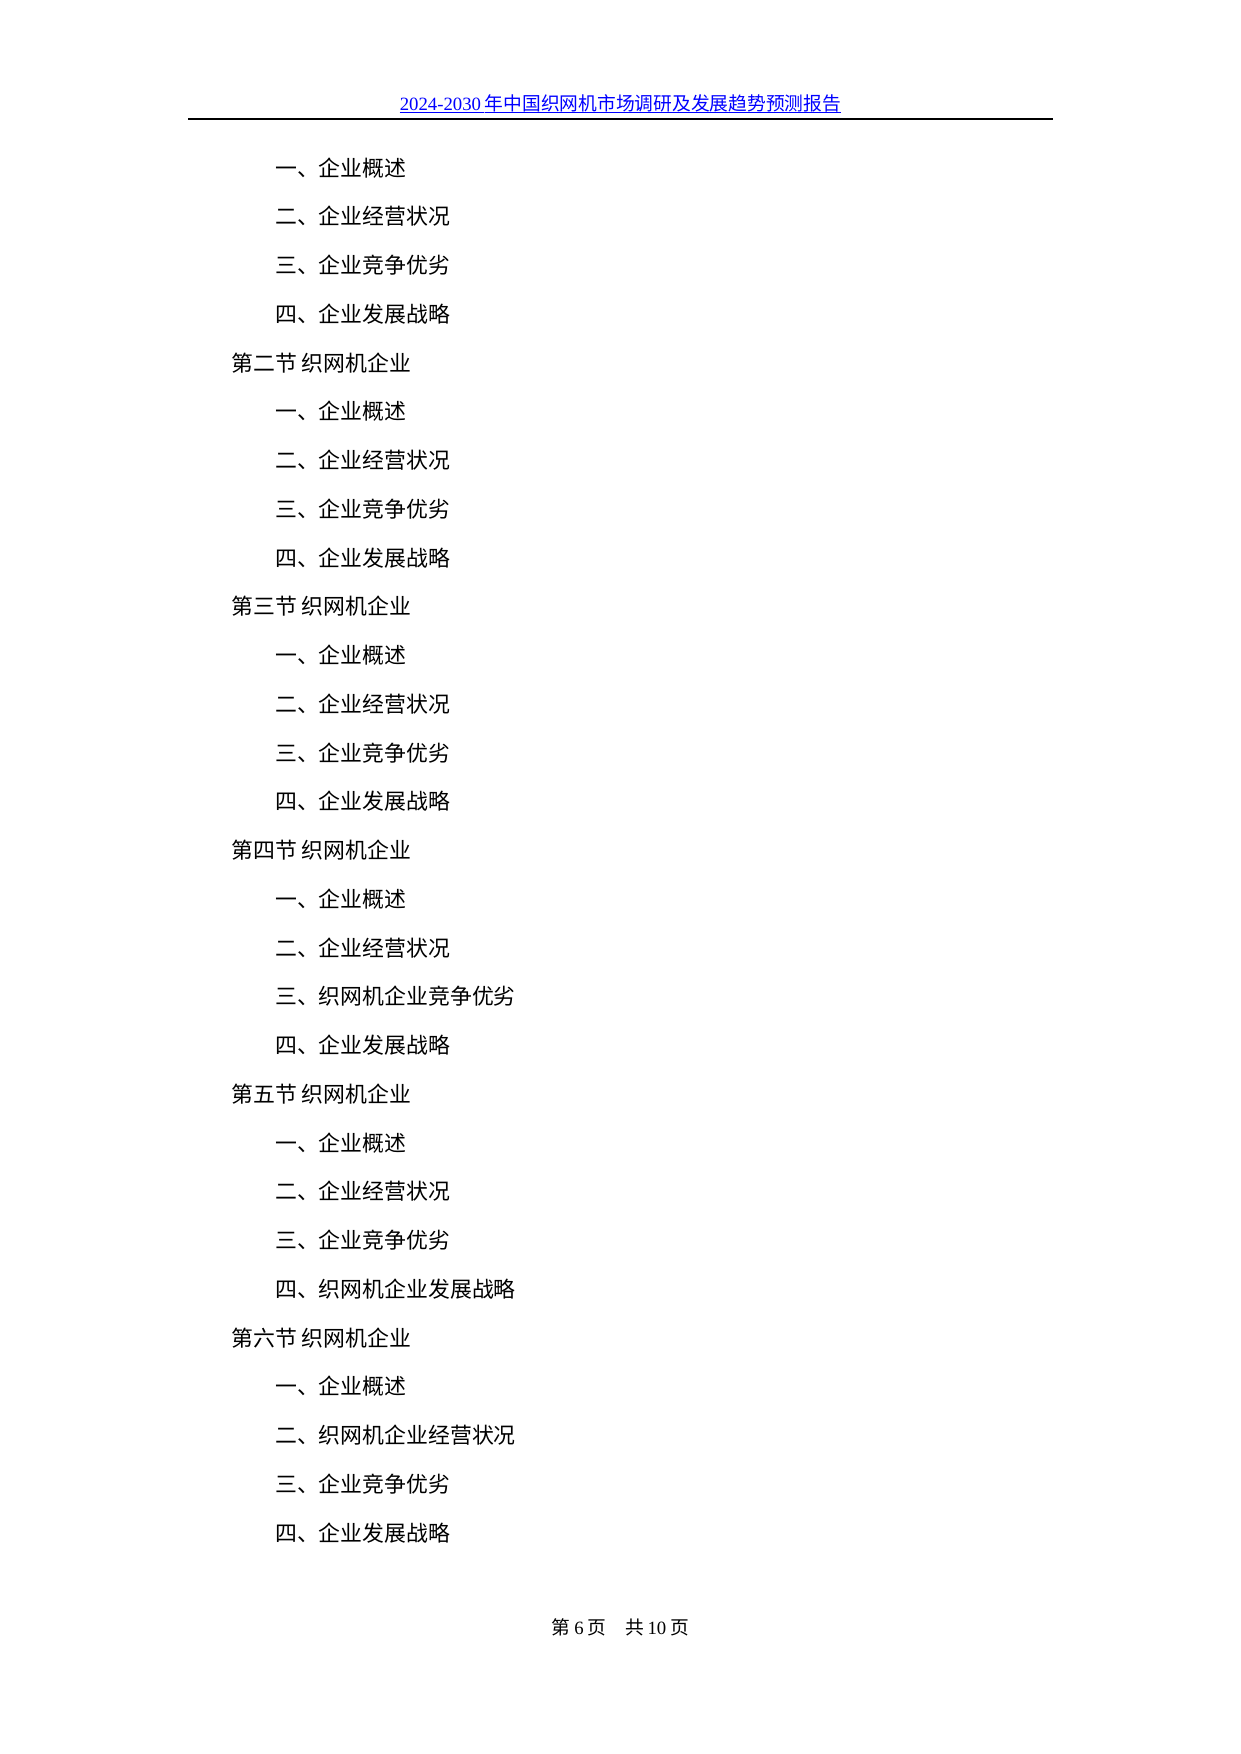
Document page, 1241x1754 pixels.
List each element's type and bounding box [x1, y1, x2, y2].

text [187, 150, 1053, 1548]
